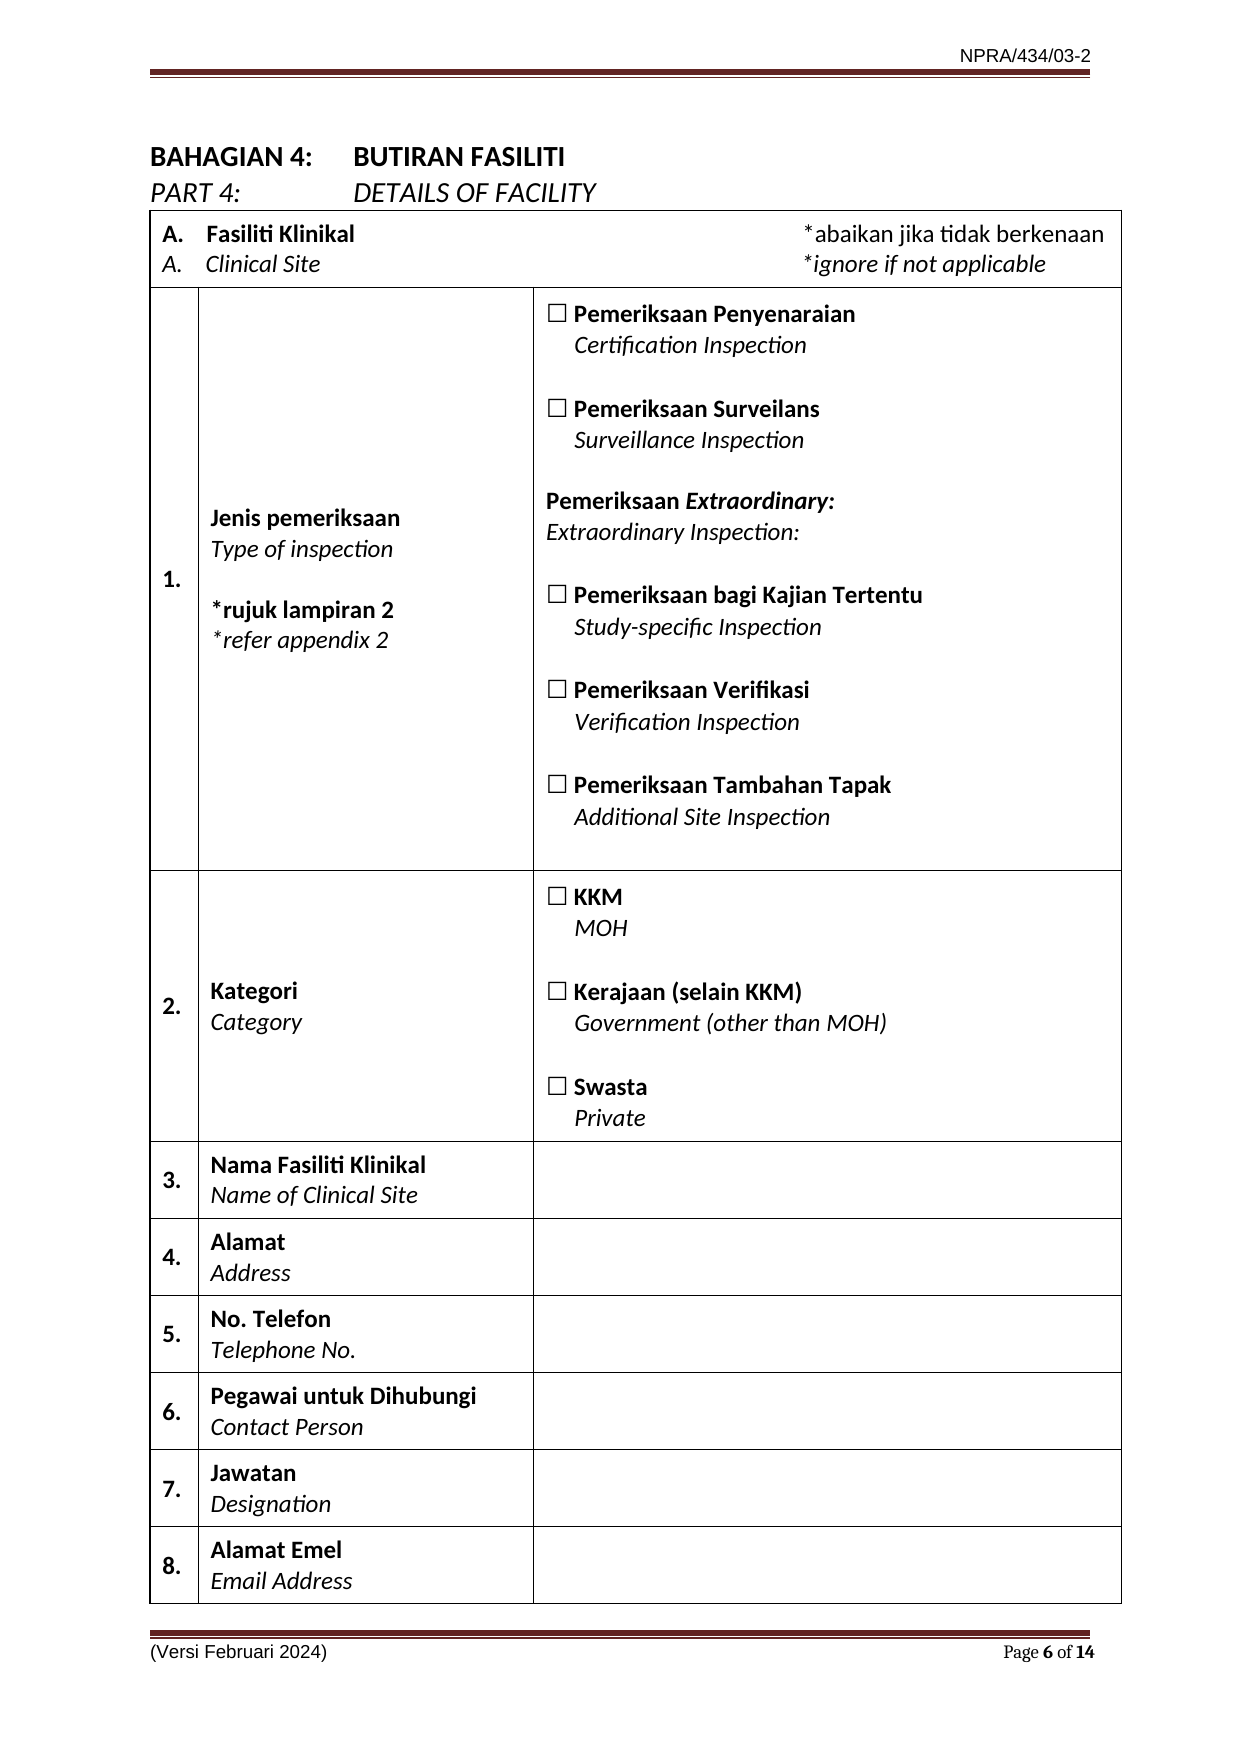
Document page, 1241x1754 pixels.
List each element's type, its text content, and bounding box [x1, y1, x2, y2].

table_cell [534, 1450, 1121, 1526]
table_cell 1. [151, 288, 198, 870]
table_cell Alamat Emel Email Address [199, 1527, 533, 1603]
table_cell No. Telefon Telephone No. [199, 1296, 533, 1372]
table_cell Alamat Address [199, 1219, 533, 1295]
table_cell 3. [151, 1142, 198, 1218]
table_cell KKM MOH Kerajaan (selain KKM) Government (other than MOH) Swasta Private [534, 871, 1121, 1141]
table_cell 6. [151, 1373, 198, 1449]
table_cell [534, 1373, 1121, 1449]
table_cell Pemeriksaan Penyenaraian Certification Inspection Pemeriksaan Surveilans Surveillance Inspection Pemeriksaan Extraordinary: Extraordinary Inspection: Pemeriksaan bagi Kajian Tertentu Study-specific Inspection Pemeriksaan Verifikasi Verification Inspection Pemeriksaan Tambahan Tapak Additional Site Inspection [534, 288, 1121, 870]
table_header A. Fasiliti Klinikal *abaikan jika tidak berkenaan A. Clinical Site *ignore if not applicable [151, 211, 1121, 287]
table_cell Kategori Category [199, 871, 533, 1141]
table_cell [534, 1219, 1121, 1295]
table_cell Jawatan Designation [199, 1450, 533, 1526]
table_cell [534, 1142, 1121, 1218]
table_cell [534, 1296, 1121, 1372]
table_cell 2. [151, 871, 198, 1141]
table_cell 8. [151, 1527, 198, 1603]
table_cell 7. [151, 1450, 198, 1526]
table_cell 4. [151, 1219, 198, 1295]
table_cell [534, 1527, 1121, 1603]
text BAHAGIAN 4: BUTIRAN FASILITI [150, 138, 1090, 174]
table_cell Jenis pemeriksaan Type of inspection *rujuk lampiran 2 *refer appendix 2 [199, 288, 533, 870]
table_cell Nama Fasiliti Klinikal Name of Clinical Site [199, 1142, 533, 1218]
table_cell Pegawai untuk Dihubungi Contact Person [199, 1373, 533, 1449]
table_cell 5. [151, 1296, 198, 1372]
text PART 4: DETAILS OF FACILITY [150, 174, 1090, 209]
